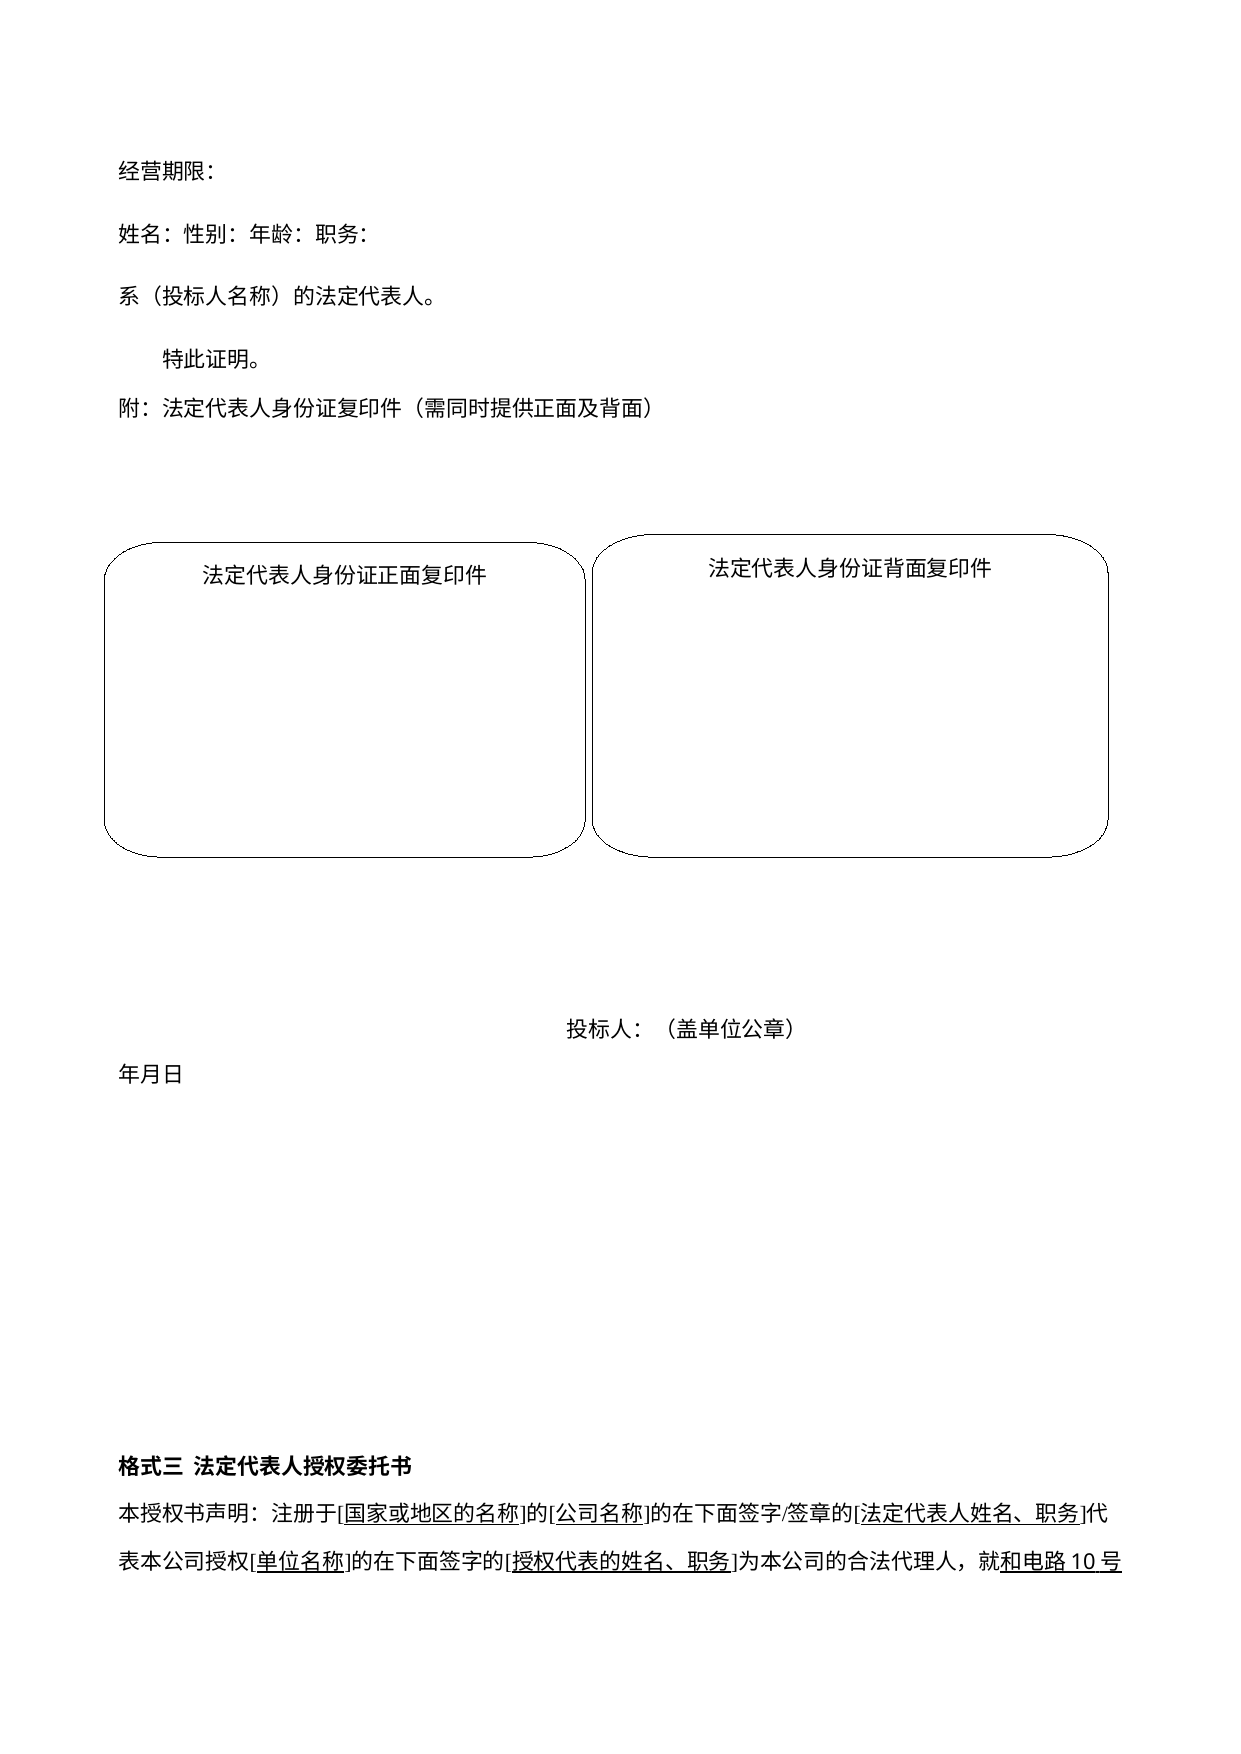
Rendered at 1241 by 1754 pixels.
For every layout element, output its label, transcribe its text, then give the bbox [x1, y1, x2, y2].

text 系（投标人名称）的法定代表人。 [118, 254, 1122, 317]
text 经营期限： [118, 129, 1122, 192]
text 投标人：（盖单位公章） [118, 1000, 1122, 1046]
text 格式三 法定代表人授权委托书 [118, 1449, 1122, 1481]
text 姓名：性别：年龄：职务： [118, 192, 1122, 254]
text 附：法定代表人身份证复印件（需同时提供正面及背面） [118, 379, 1122, 425]
text 特此证明。 [118, 317, 1122, 379]
text 年月日 [118, 1046, 1122, 1092]
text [118, 1496, 1122, 1576]
